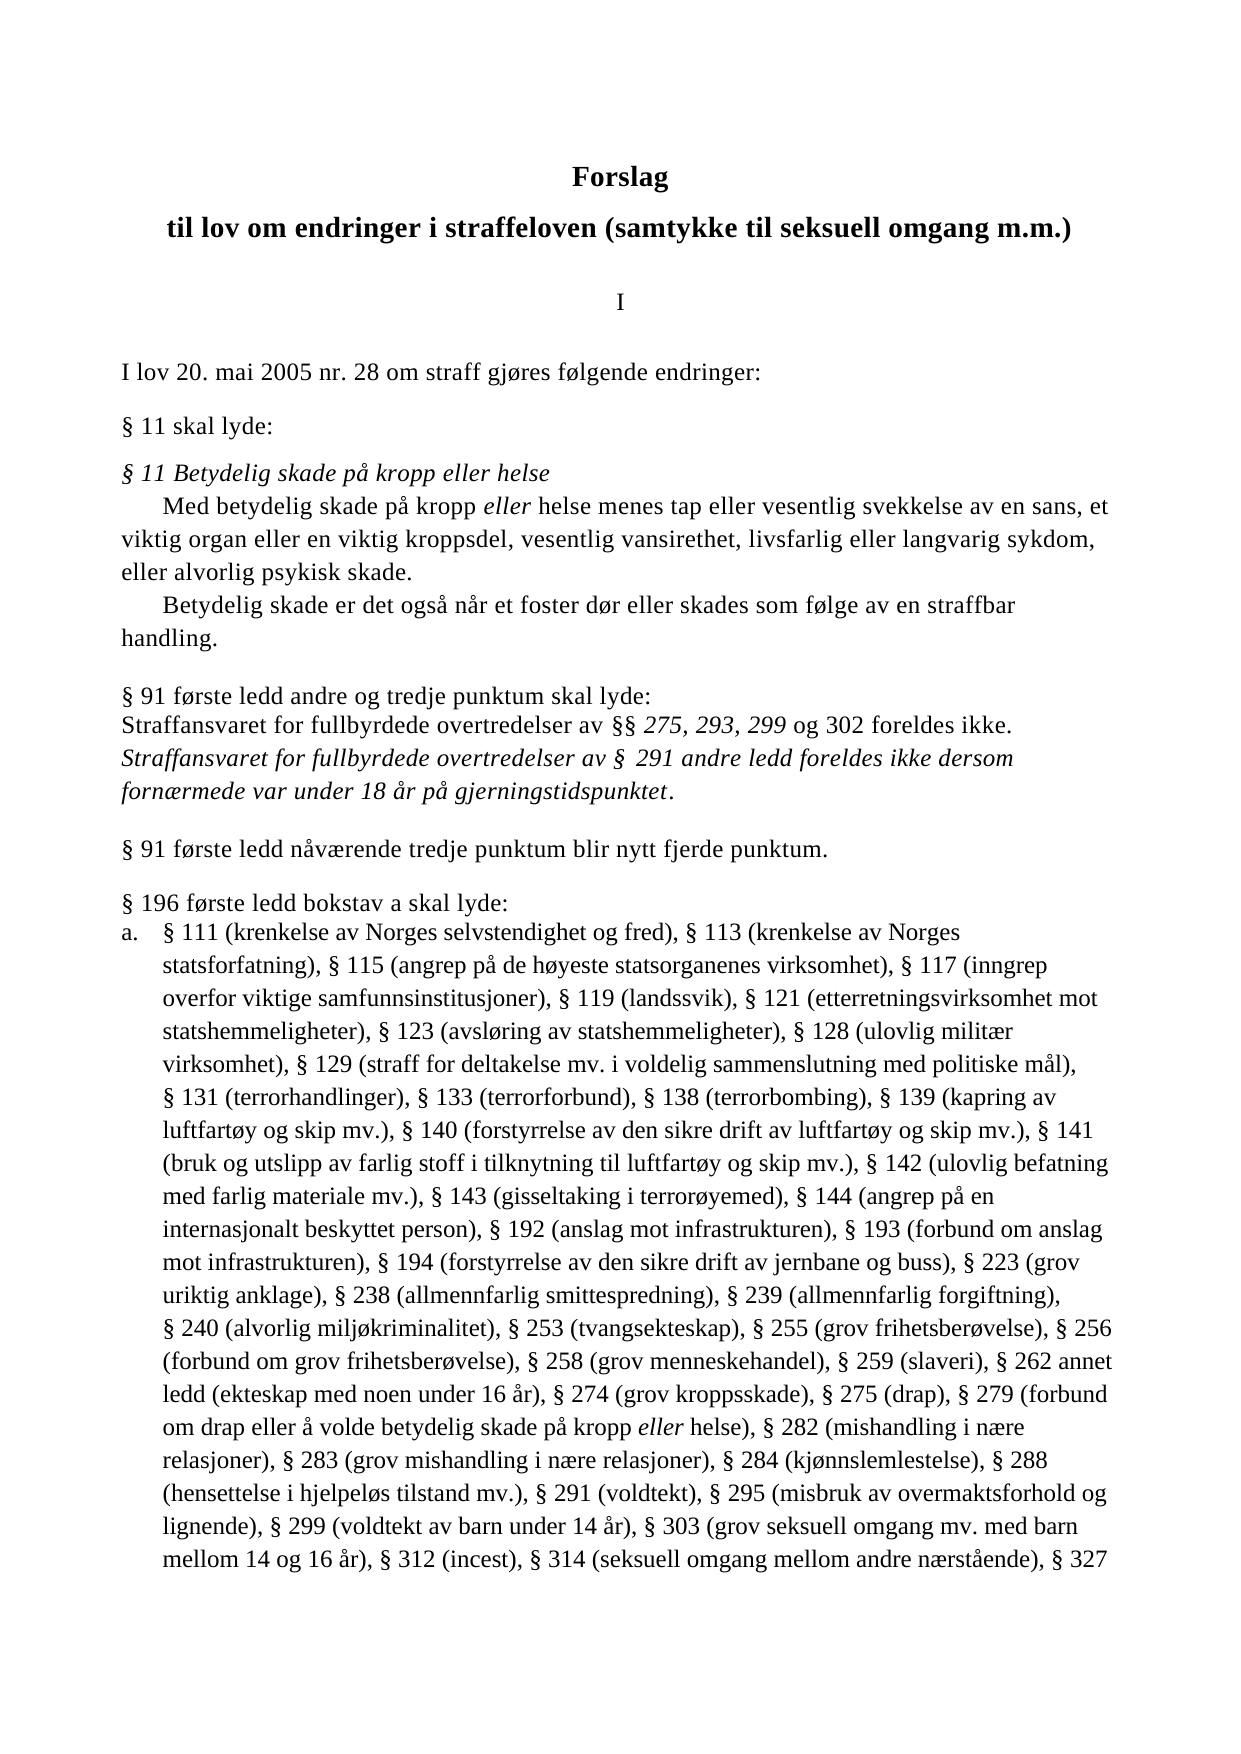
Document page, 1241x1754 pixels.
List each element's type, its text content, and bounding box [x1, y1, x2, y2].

text Forslag [121, 159, 1119, 193]
text Betydelig skade er det også når et foster dør eller skades som følge av en straffbar handling. [121, 590, 1119, 652]
text Straffansvaret for fullbyrdede overtredelser av §§ 275, 293, 299 og 302 foreldes ikke. Straffansvaret for fullbyrdede overtredelser av § 291 andre ledd foreldes ikke dersom fornærmede var under 18 år på gjerningstidspunktet. [121, 710, 1119, 805]
text I lov 20. mai 2005 nr. 28 om straff gjøres følgende endringer: [121, 357, 1119, 386]
text § 91 første ledd andre og tredje punktum skal lyde: [121, 681, 1119, 710]
text § 196 første ledd bokstav a skal lyde: [121, 888, 1119, 917]
text § 11 Betydelig skade på kropp eller helse [121, 458, 1119, 487]
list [121, 917, 1119, 1573]
text Med betydelig skade på kropp eller helse menes tap eller vesentlig svekkelse av en sans, et viktig organ eller en viktig kroppsdel, vesentlig vansirethet, livsfarlig eller langvarig sykdom, eller alvorlig psykisk skade. [121, 491, 1119, 586]
text § 11 skal lyde: [121, 411, 1119, 439]
text I [121, 287, 1119, 315]
text til lov om endringer i straffeloven (samtykke til seksuell omgang m.m.) [121, 211, 1119, 244]
text § 91 første ledd nåværende tredje punktum blir nytt fjerde punktum. [121, 834, 1119, 863]
